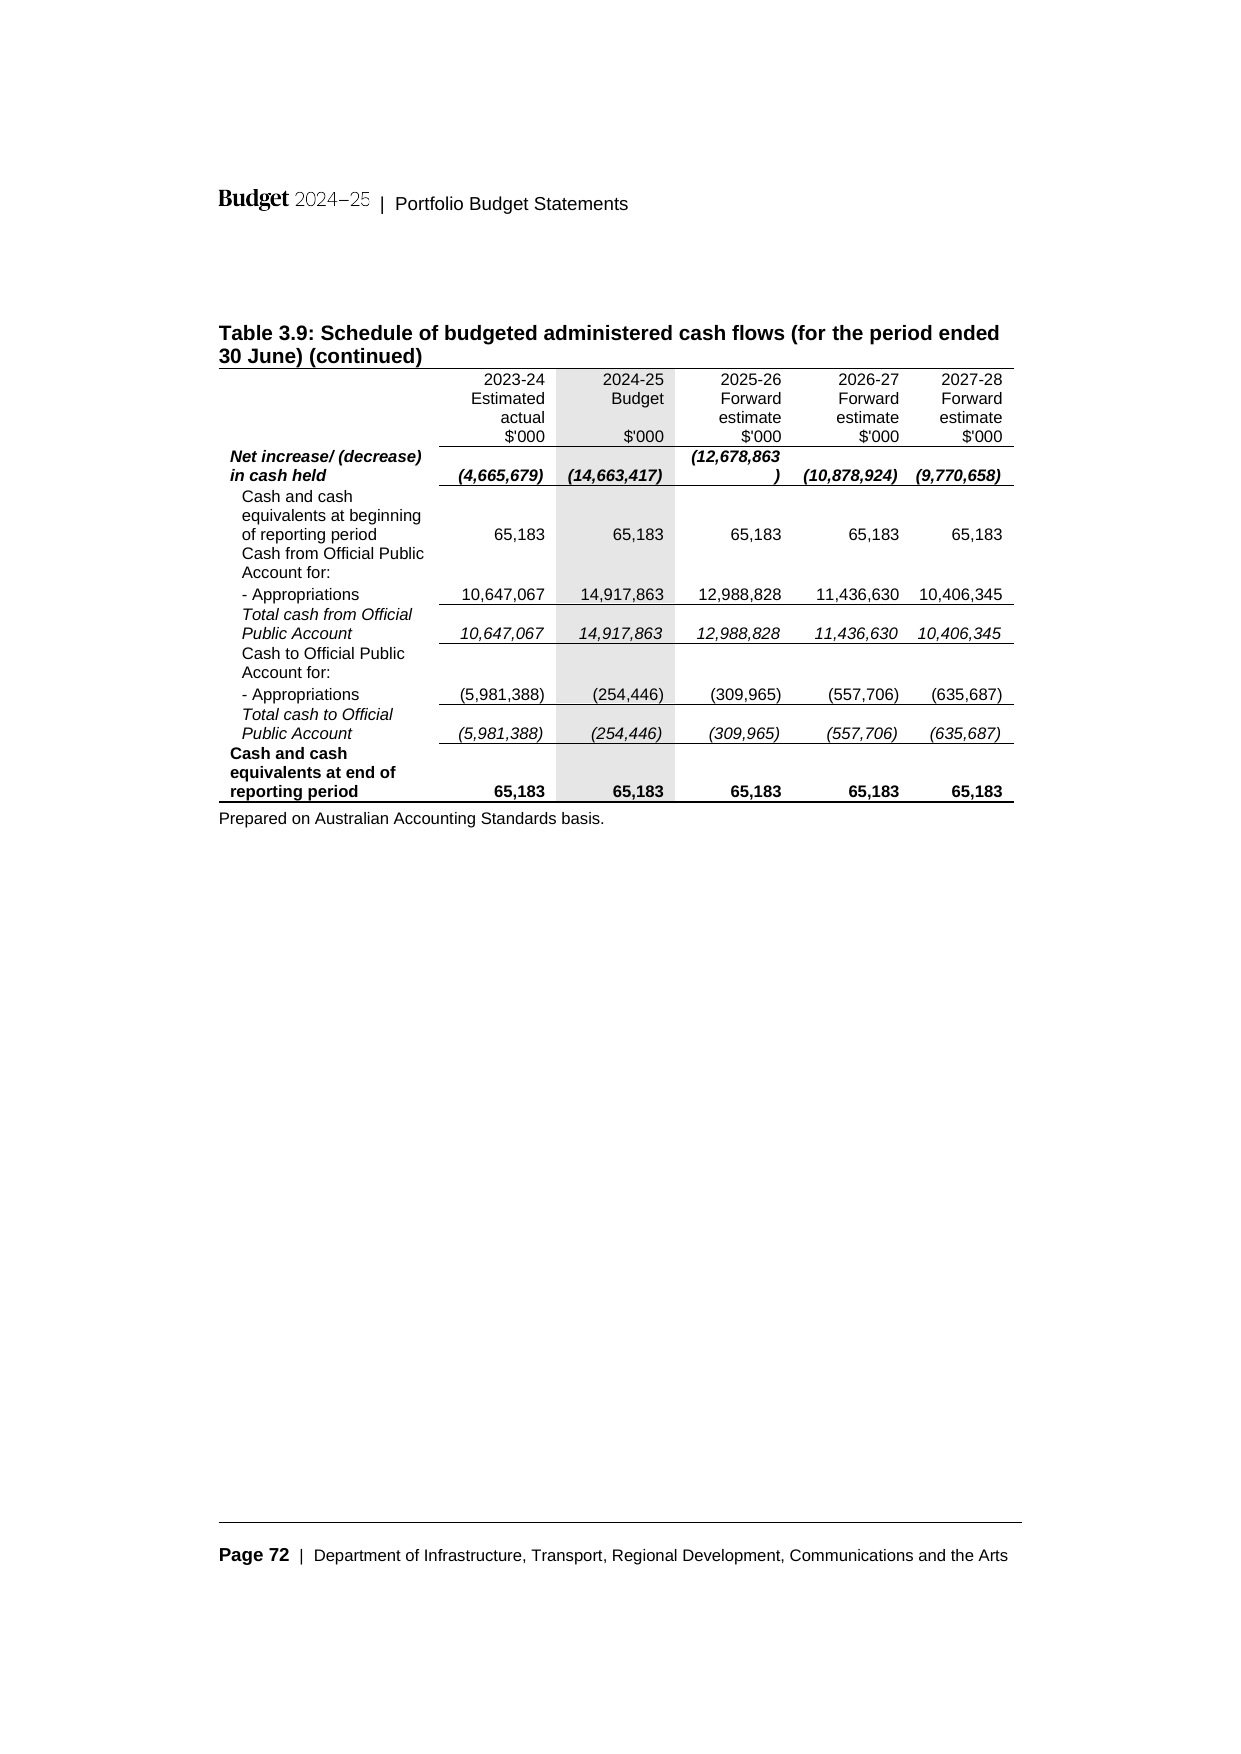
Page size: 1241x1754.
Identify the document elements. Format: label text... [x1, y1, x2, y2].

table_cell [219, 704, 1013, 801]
text Table 3.9: Schedule of budgeted administered cash flows (for the period ended 30 June) (continued) [218, 320, 1022, 368]
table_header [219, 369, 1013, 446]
text Prepared on Australian Accounting Standards basis. [218, 809, 1022, 828]
picture [218, 189, 370, 211]
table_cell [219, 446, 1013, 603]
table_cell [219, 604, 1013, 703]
